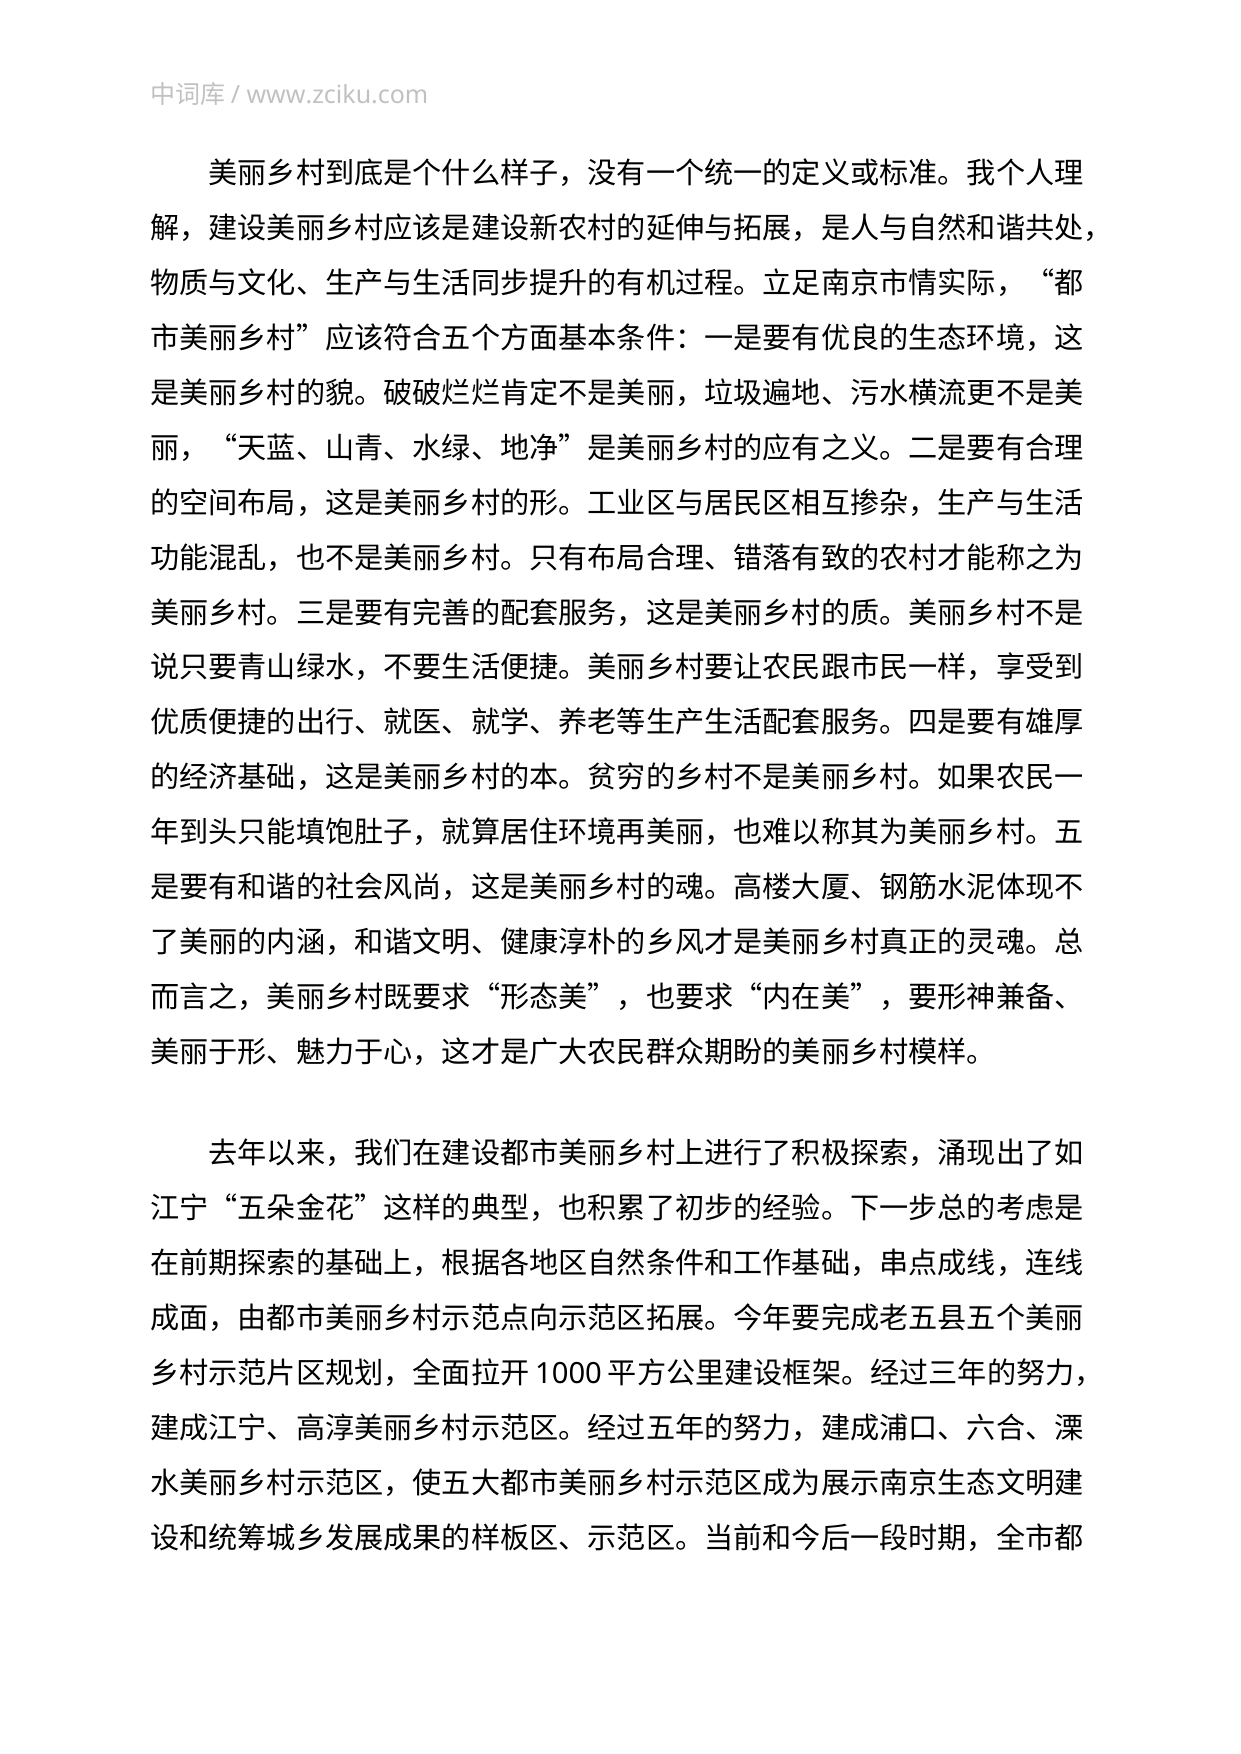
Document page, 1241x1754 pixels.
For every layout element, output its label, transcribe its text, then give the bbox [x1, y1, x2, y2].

text 美丽乡村到底是个什么样子，没有一个统一的定义或标准。我个人理解，建设美丽乡村应该是建设新农村的延伸与拓展，是人与自然和谐共处，物质与文化、生产与生活同步提升的有机过程。立足南京市情实际，“都市美丽乡村”应该符合五个方面基本条件：一是要有优良的生态环境，这是美丽乡村的貌。破破烂烂肯定不是美丽，垃圾遍地、污水横流更不是美丽，“天蓝、山青、水绿、地净”是美丽乡村的应有之义。二是要有合理的空间布局，这是美丽乡村的形。工业区与居民区相互掺杂，生产与生活功能混乱，也不是美丽乡村。只有布局合理、错落有致的农村才能称之为美丽乡村。三是要有完善的配套服务，这是美丽乡村的质。美丽乡村不是说只要青山绿水，不要生活便捷。美丽乡村要让农民跟市民一样，享受到优质便捷的出行、就医、就学、养老等生产生活配套服务。四是要有雄厚的经济基础，这是美丽乡村的本。贫穷的乡村不是美丽乡村。如果农民一年到头只能填饱肚子，就算居住环境再美丽，也难以称其为美丽乡村。五是要有和谐的社会风尚，这是美丽乡村的魂。高楼大厦、钢筋水泥体现不了美丽的内涵，和谐文明、健康淳朴的乡风才是美丽乡村真正的灵魂。总而言之，美丽乡村既要求“形态美”，也要求“内在美”，要形神兼备、美丽于形、魅力于心，这才是广大农民群众期盼的美丽乡村模样。 [150, 150, 1090, 1071]
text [150, 1130, 1090, 1557]
